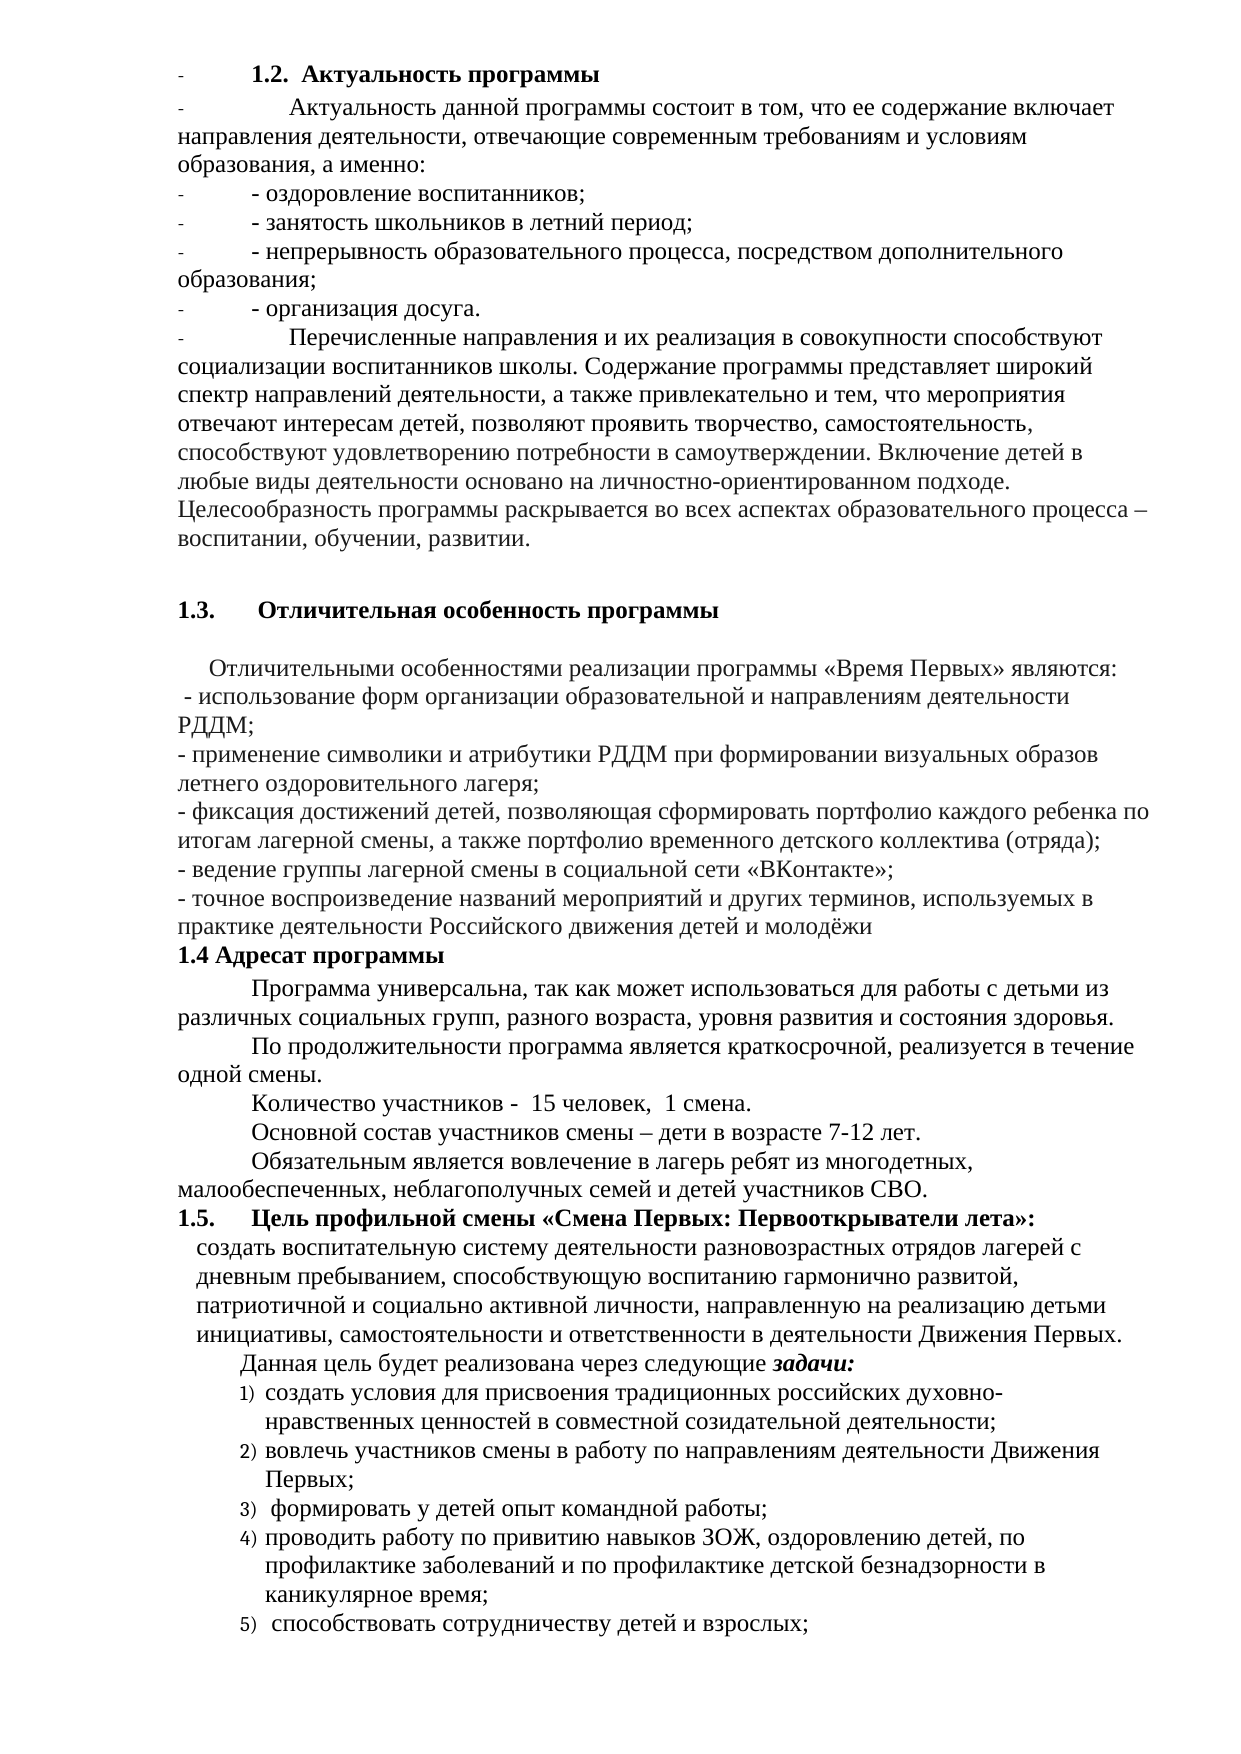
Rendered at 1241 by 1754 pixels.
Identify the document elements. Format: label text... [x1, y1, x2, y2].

list создать условия для присвоения традиционных российских духовно-нравственных ценностей в совместной созидательной деятельности; [240, 1377, 1152, 1435]
list способствовать сотрудничеству детей и взрослых; [240, 1609, 1152, 1638]
text создать воспитательную систему деятельности разновозрастных отрядов лагерей с дневным пребыванием, способствующую воспитанию гармонично развитой, патриотичной и социально активной личности, направленную на реализацию детьми инициативы, самостоятельности и ответственности в деятельности Движения Первых. [196, 1232, 1152, 1348]
list проводить работу по привитию навыков ЗОЖ, оздоровлению детей, по профилактике заболеваний и по профилактике детской безнадзорности в каникулярное время; [240, 1522, 1152, 1609]
text Обязательным является вовлечение в лагерь ребят из многодетных, малообеспеченных, неблагополучных семей и детей участников СВО. [177, 1146, 1152, 1203]
text Данная цель будет реализована через следующие задачи: [240, 1348, 1152, 1377]
list Актуальность данной программы состоит в том, что ее содержание включает направления деятельности, отвечающие современным требованиям и условиям образования, а именно: [177, 92, 1152, 178]
text По продолжительности программа является краткосрочной, реализуется в течение одной смены. [177, 1031, 1152, 1088]
list 1.2. Актуальность программы [177, 59, 1152, 88]
list вовлечь участников смены в работу по направлениям деятельности Движения Первых; [240, 1435, 1152, 1493]
text Отличительными особенностями реализации программы «Время Первых» являются: [177, 653, 1152, 681]
list - непрерывность образовательного процесса, посредством дополнительного образования; [177, 236, 1152, 293]
text - точное воспроизведение названий мероприятий и других терминов, используемых в практике деятельности Российского движения детей и молодёжи [177, 883, 1152, 940]
text Программа универсальна, так как может использоваться для работы с детьми из различных социальных групп, разного возраста, уровня развития и состояния здоровья. [177, 973, 1152, 1031]
list формировать у детей опыт командной работы; [240, 1493, 1152, 1522]
text - использование форм организации образовательной и направлениям деятельности РДДМ; [177, 681, 1152, 739]
text - ведение группы лагерной смены в социальной сети «ВКонтакте»; [177, 854, 1152, 883]
list - занятость школьников в летний период; [177, 207, 1152, 236]
text Количество участников - 15 человек, 1 смена. [177, 1088, 1152, 1117]
list - оздоровление воспитанников; [177, 178, 1152, 207]
list Отличительная особенность программы [177, 595, 1152, 624]
list - организация досуга. [177, 293, 1152, 322]
text - применение символики и атрибутики РДДМ при формировании визуальных образов летнего оздоровительного лагеря; [177, 739, 1152, 796]
list Цель профильной смены «Смена Первых: Первооткрыватели лета»: [177, 1203, 1152, 1232]
text Основной состав участников смены – дети в возрасте 7-12 лет. [177, 1117, 1152, 1146]
text 1.4 Адресат программы [177, 940, 1152, 969]
list Перечисленные направления и их реализация в совокупности способствуют социализации воспитанников школы. Содержание программы представляет широкий спектр направлений деятельности, а также привлекательно и тем, что мероприятия отвечают интересам детей, позволяют проявить творчество, самостоятельность, способствуют удовлетворению потребности в самоутверждении. Включение детей в любые виды деятельности основано на личностно-ориентированном подходе. Целесообразность программы раскрывается во всех аспектах образовательного процесса – воспитании, обучении, развитии. [177, 322, 1152, 552]
text - фиксация достижений детей, позволяющая сформировать портфолио каждого ребенка по итогам лагерной смены, а также портфолио временного детского коллектива (отряда); [177, 796, 1152, 854]
